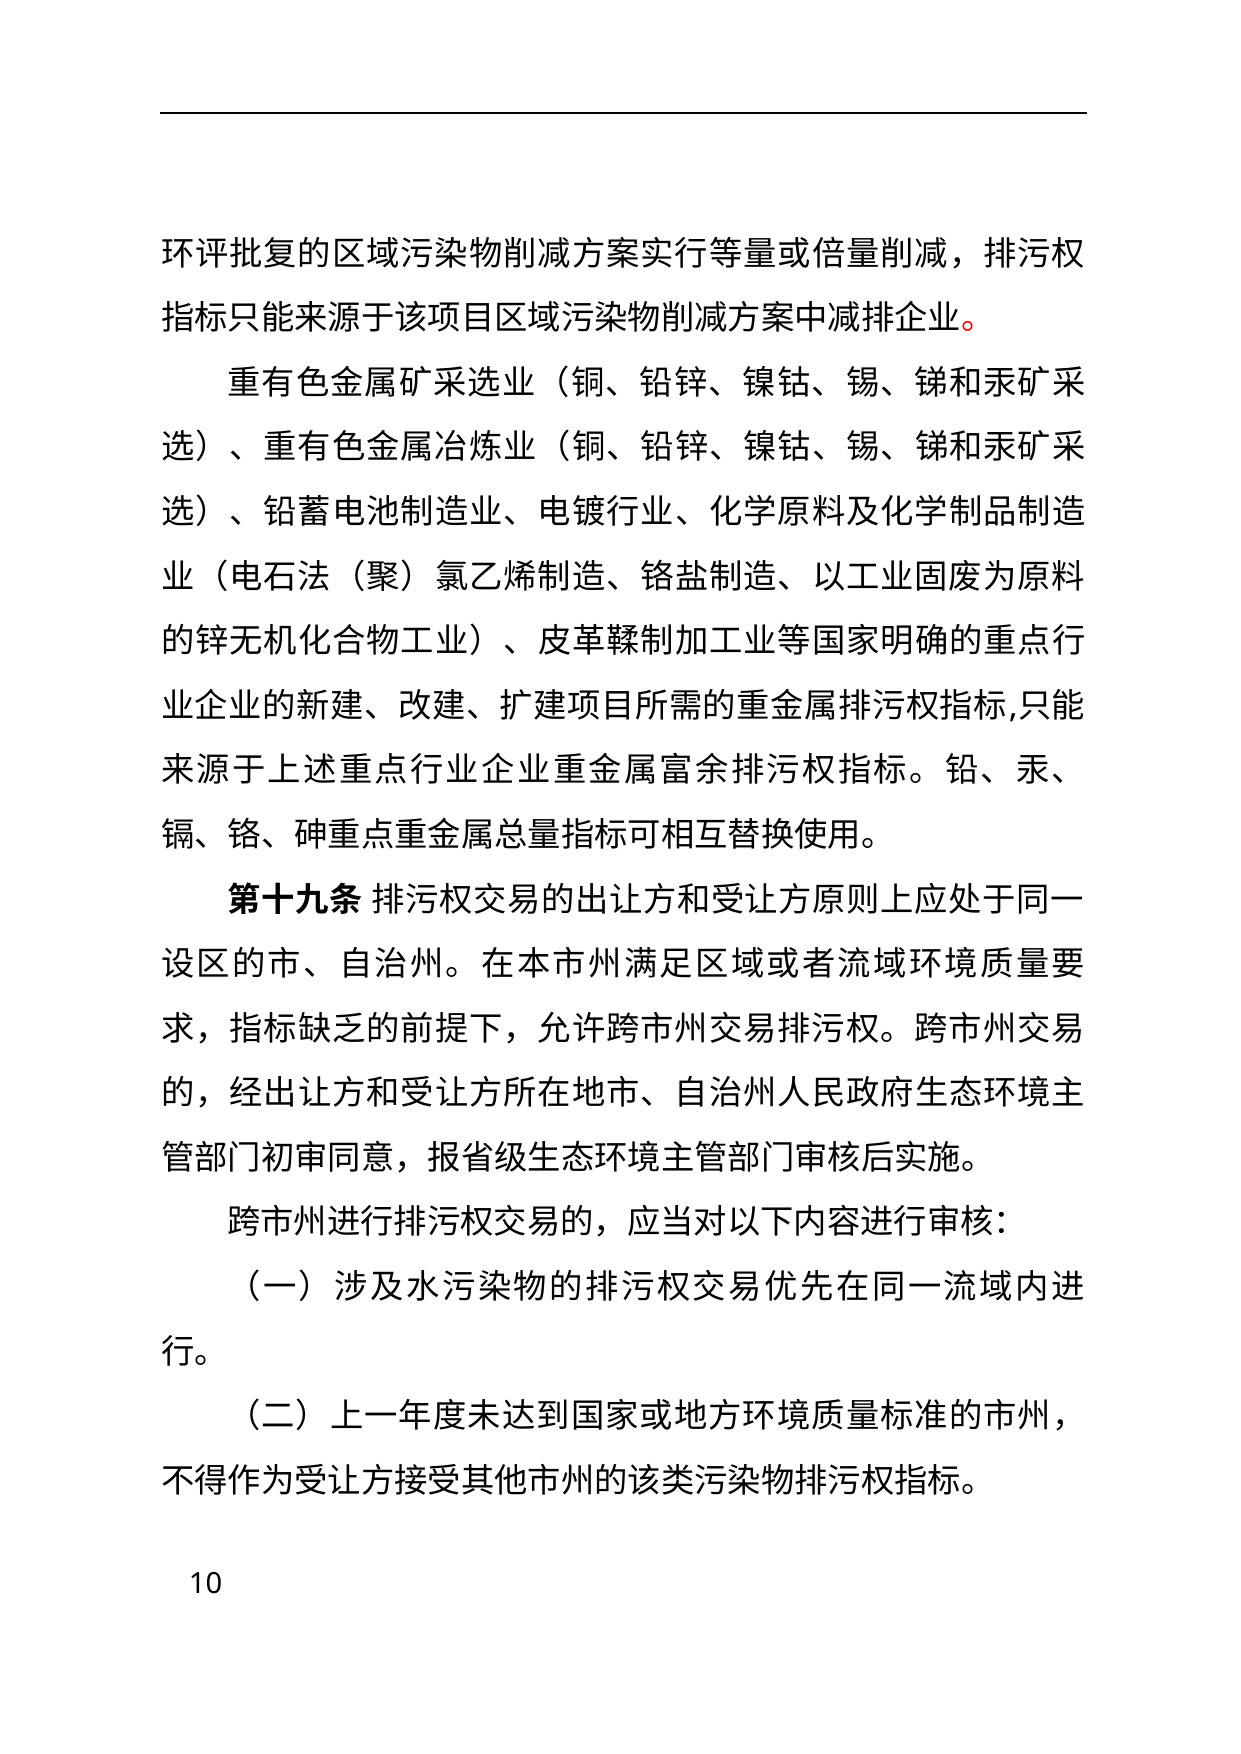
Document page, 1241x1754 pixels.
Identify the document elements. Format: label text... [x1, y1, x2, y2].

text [161, 213, 1085, 343]
text （二）上一年度未达到国家或地方环境质量标准的市州，不得作为受让方接受其他市州的该类污染物排污权指标。 [161, 1376, 1085, 1505]
text 跨市州进行排污权交易的，应当对以下内容进行审核： [161, 1182, 1085, 1247]
text （一）涉及水污染物的排污权交易优先在同一流域内进行。 [161, 1247, 1085, 1376]
text 重有色金属矿采选业（铜、铅锌、镍钴、锡、锑和汞矿采选）、重有色金属冶炼业（铜、铅锌、镍钴、锡、锑和汞矿采选）、铅蓄电池制造业、电镀行业、化学原料及化学制品制造业（电石法（聚）氯乙烯制造、铬盐制造、以工业固废为原料的锌无机化合物工业）、皮革鞣制加工业等国家明确的重点行业企业的新建、改建、扩建项目所需的重金属排污权指标,只能来源于上述重点行业企业重金属富余排污权指标。铅、汞、镉、铬、砷重点重金属总量指标可相互替换使用。 [161, 343, 1085, 859]
text 第十九条 排污权交易的出让方和受让方原则上应处于同一设区的市、自治州。在本市州满足区域或者流域环境质量要求，指标缺乏的前提下，允许跨市州交易排污权。跨市州交易的，经出让方和受让方所在地市、自治州人民政府生态环境主管部门初审同意，报省级生态环境主管部门审核后实施。 [161, 859, 1085, 1182]
